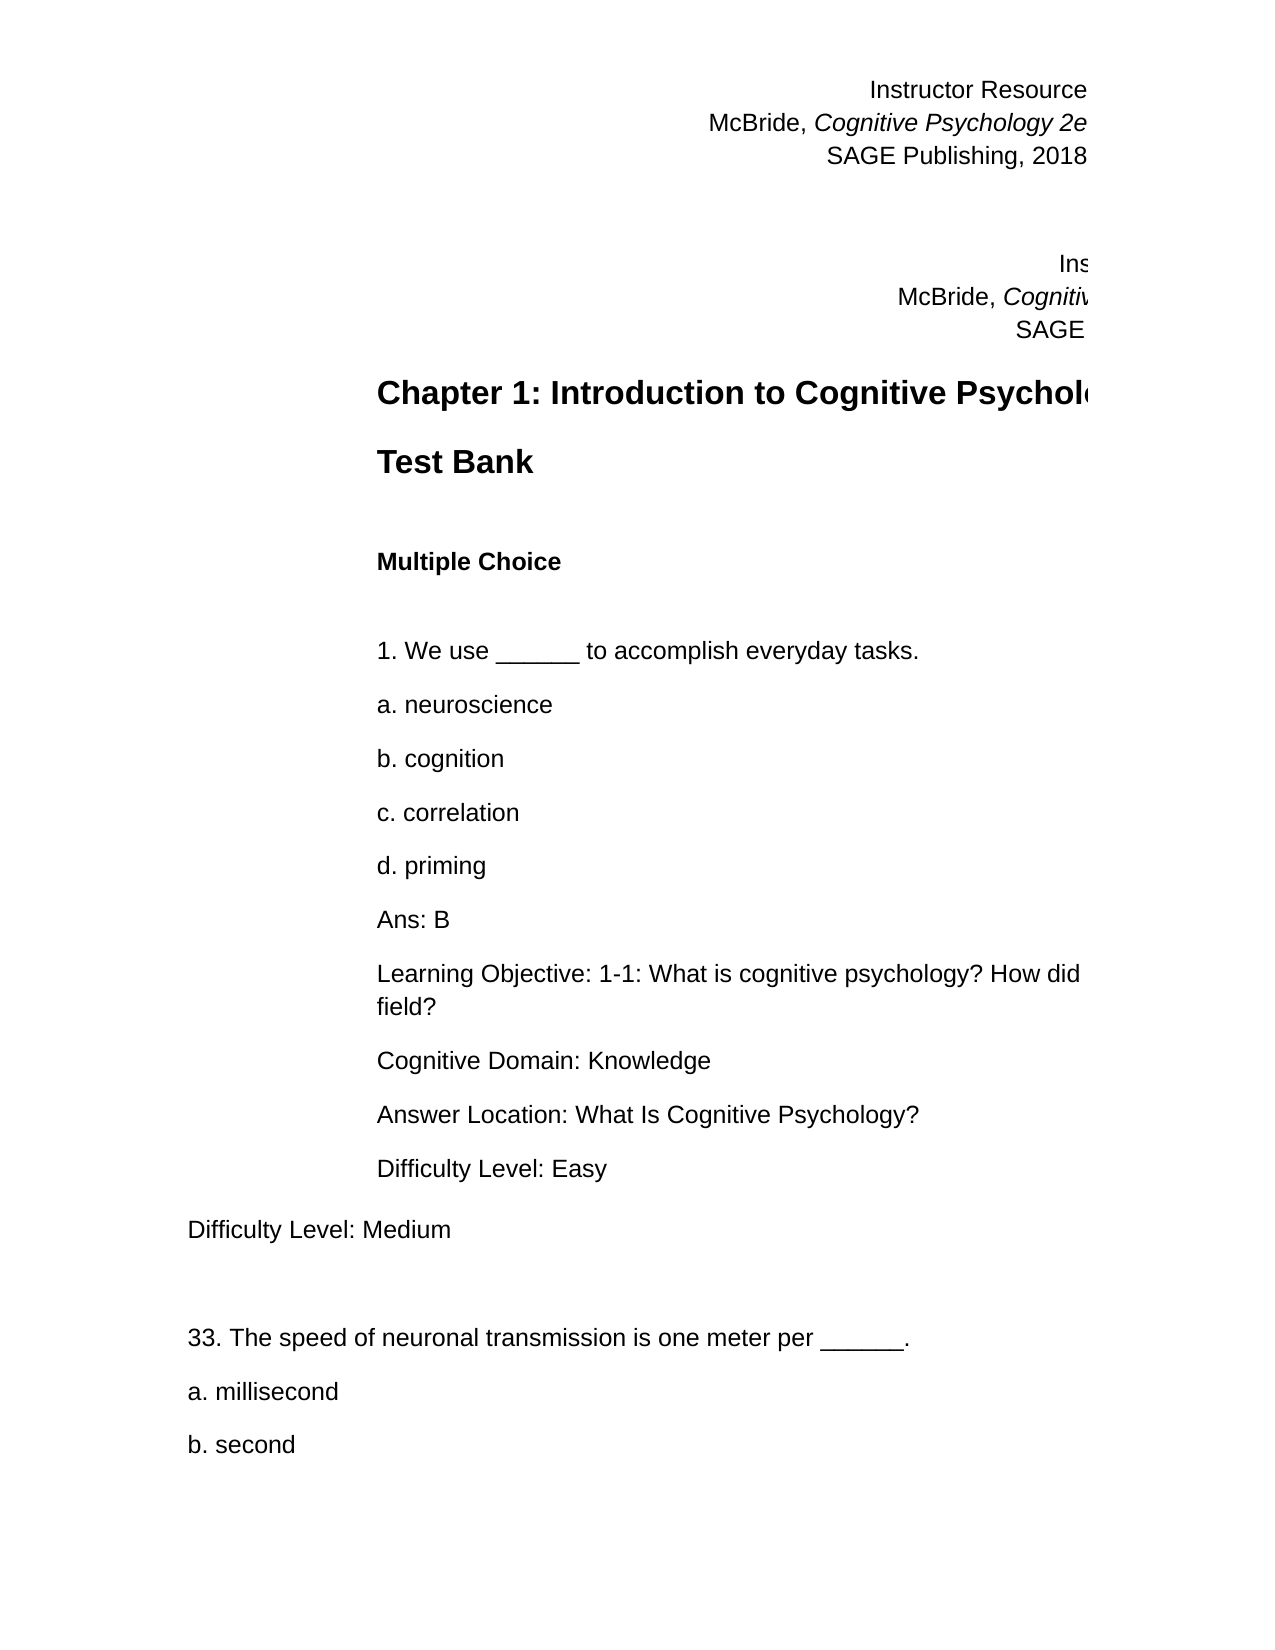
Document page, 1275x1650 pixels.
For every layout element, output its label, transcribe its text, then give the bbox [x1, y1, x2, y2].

text 33. The speed of neuronal transmission is one meter per ______. [187, 1323, 1087, 1351]
text Difficulty Level: Medium [187, 1215, 1087, 1244]
text a. millisecond [187, 1377, 1087, 1405]
text b. second [187, 1430, 1087, 1459]
